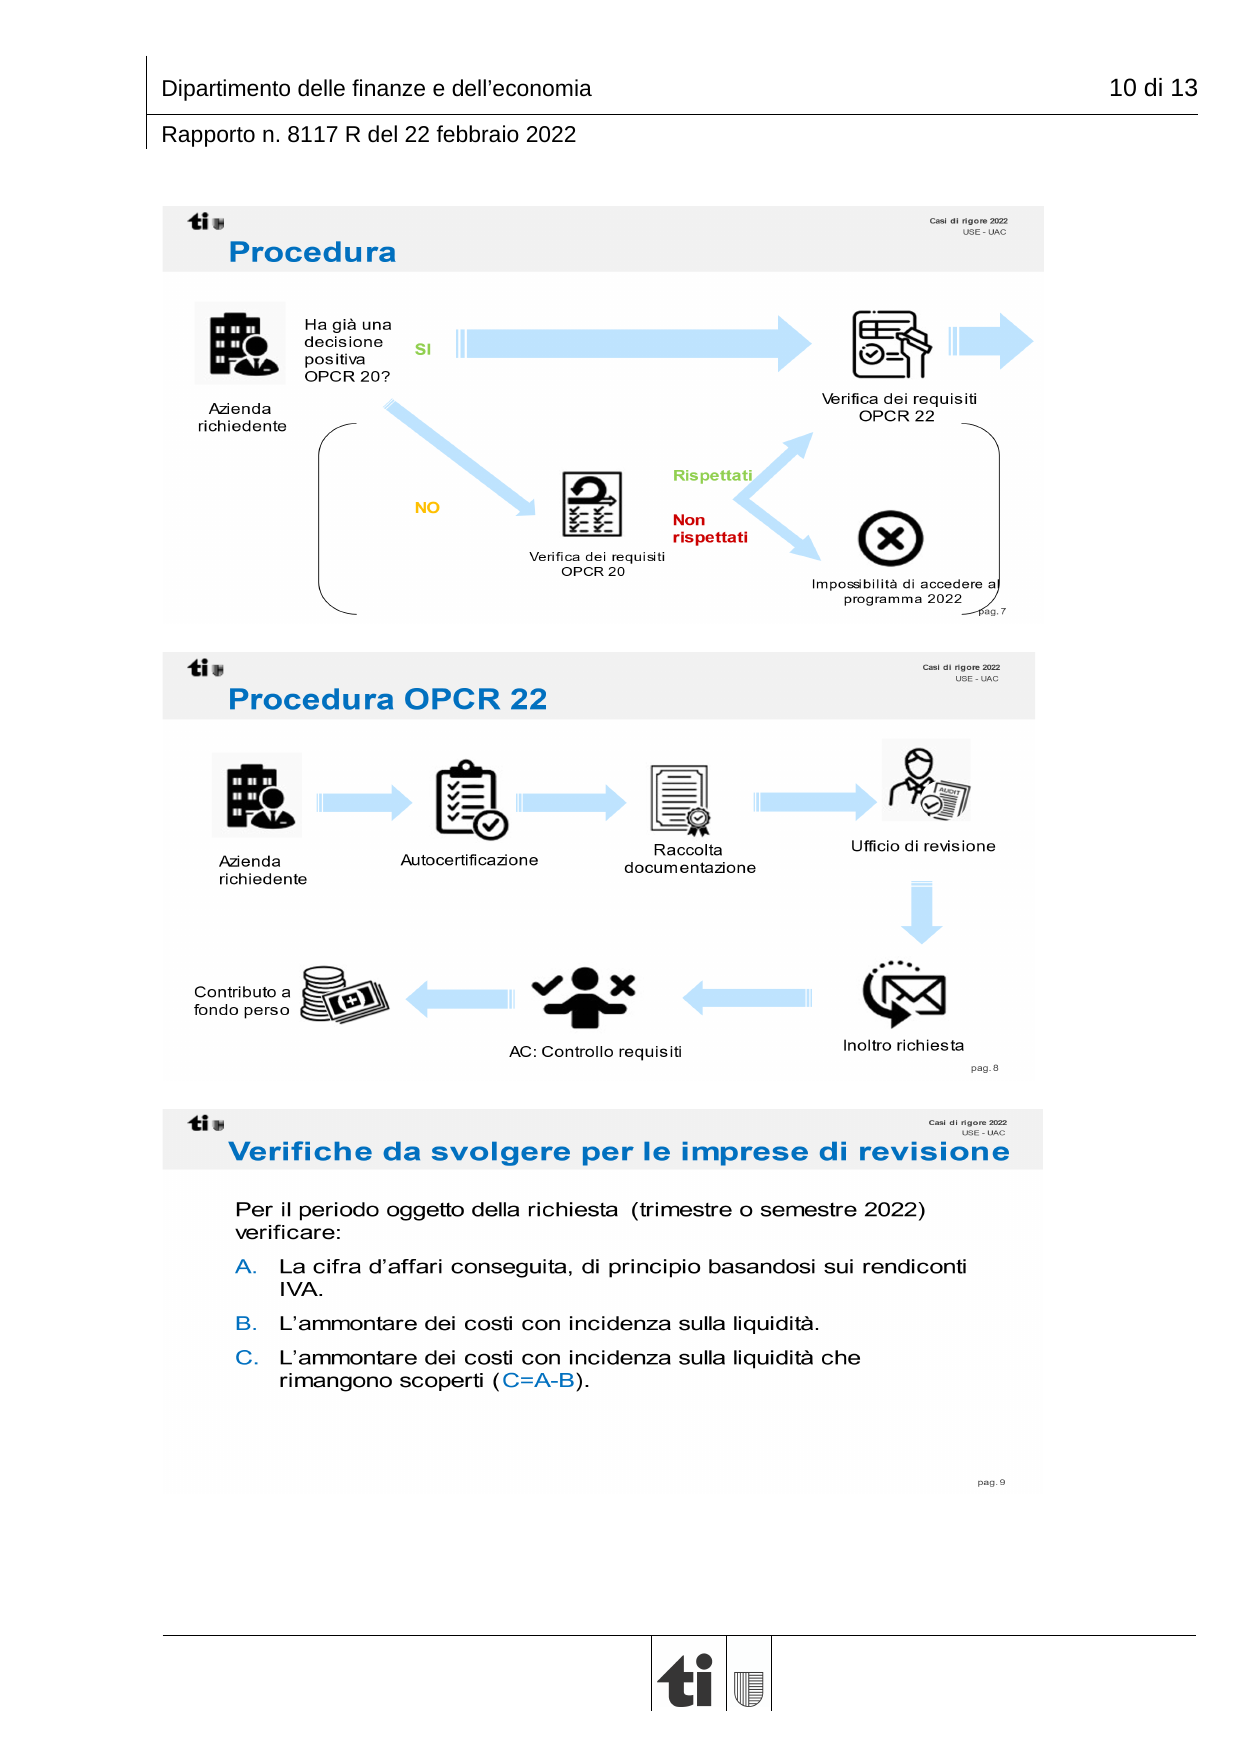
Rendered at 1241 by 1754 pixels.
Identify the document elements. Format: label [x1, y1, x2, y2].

picture [162, 1109, 1043, 1494]
picture [162, 652, 1035, 1081]
picture [728, 1636, 770, 1707]
picture [655, 1636, 725, 1707]
picture [162, 206, 1044, 624]
